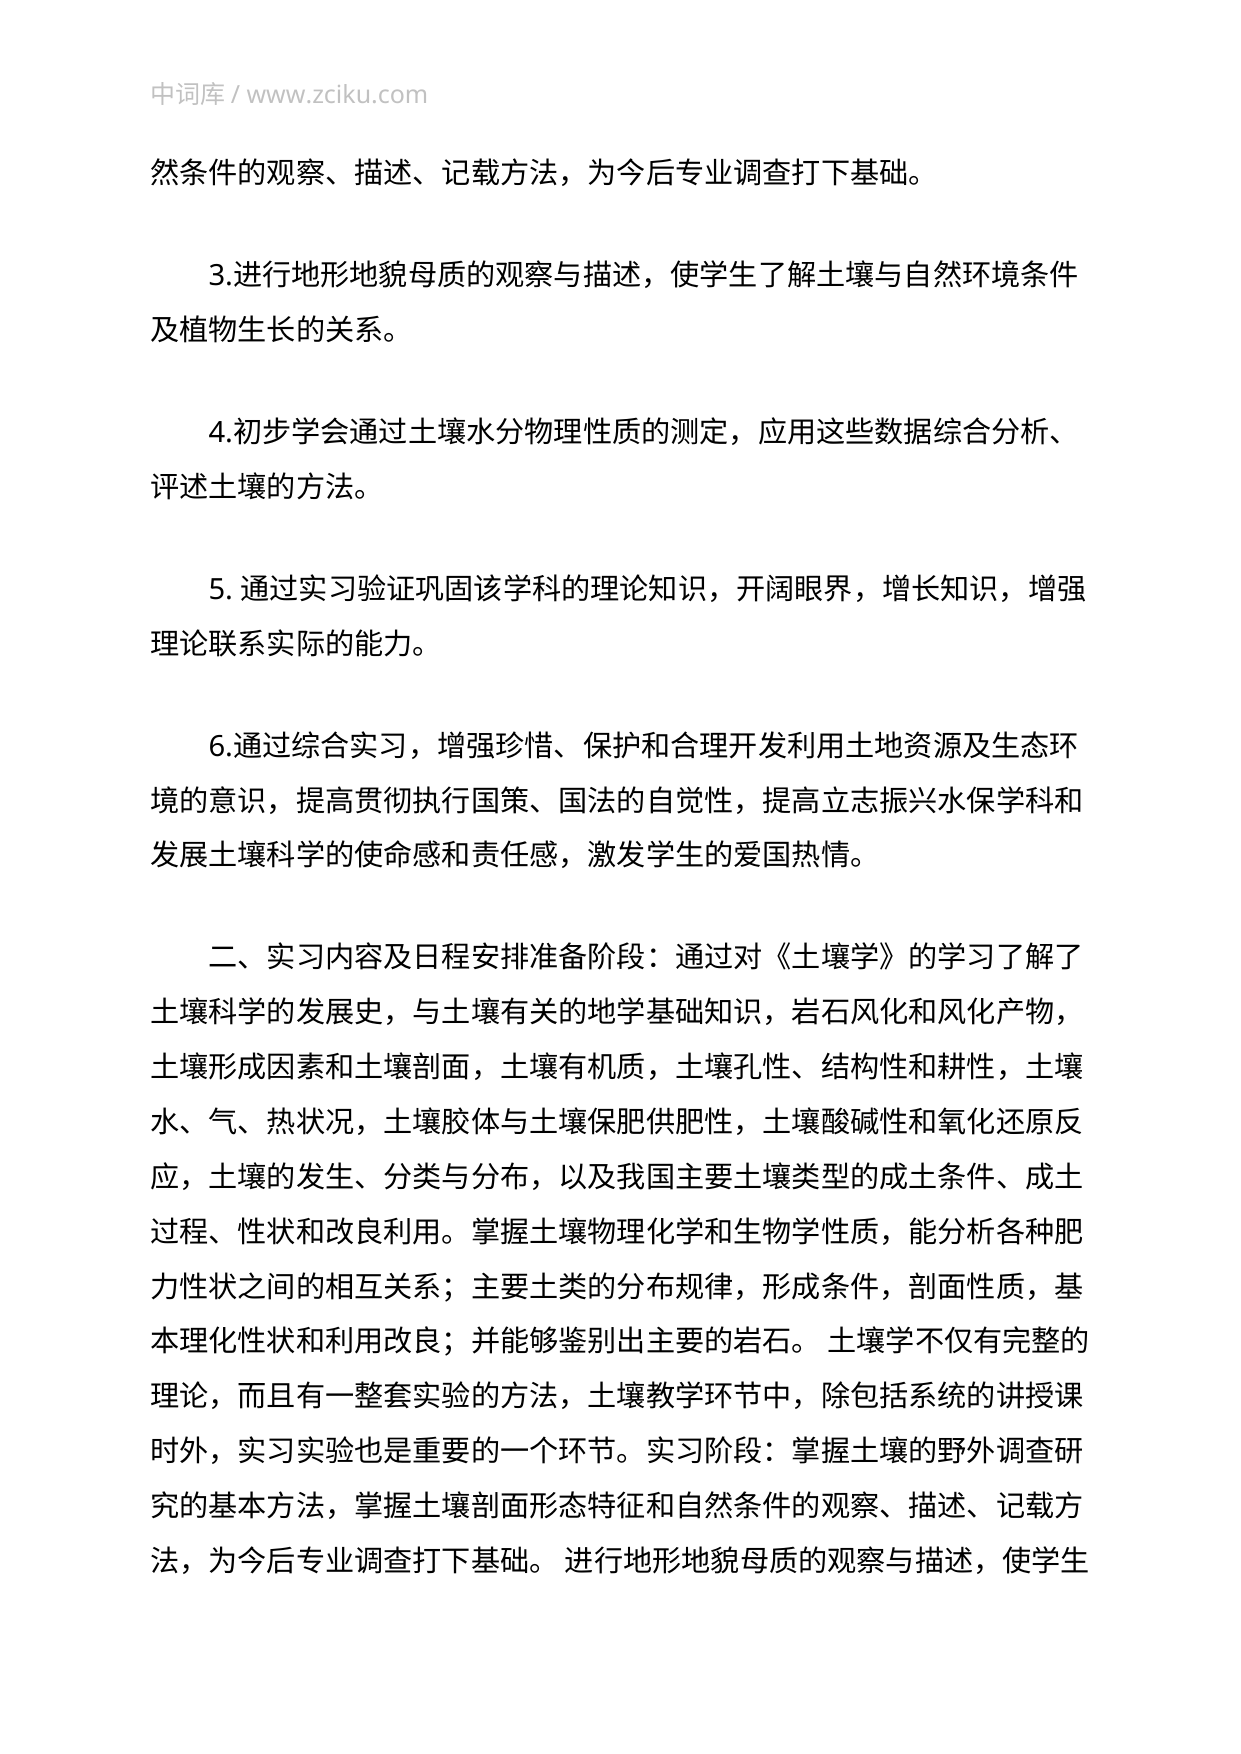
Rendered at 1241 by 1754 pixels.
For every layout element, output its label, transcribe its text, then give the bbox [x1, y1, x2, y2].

text 3.进行地形地貌母质的观察与描述，使学生了解土壤与自然环境条件及植物生长的关系。 [150, 252, 1090, 349]
text 4.初步学会通过土壤水分物理性质的测定，应用这些数据综合分析、评述土壤的方法。 [150, 408, 1090, 506]
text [150, 150, 1090, 192]
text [150, 934, 1090, 1580]
text 5. 通过实习验证巩固该学科的理论知识，开阔眼界，增长知识，增强理论联系实际的能力。 [150, 565, 1090, 663]
text 6.通过综合实习，增强珍惜、保护和合理开发利用土地资源及生态环境的意识，提高贯彻执行国策、国法的自觉性，提高立志振兴水保学科和发展土壤科学的使命感和责任感，激发学生的爱国热情。 [150, 722, 1090, 874]
